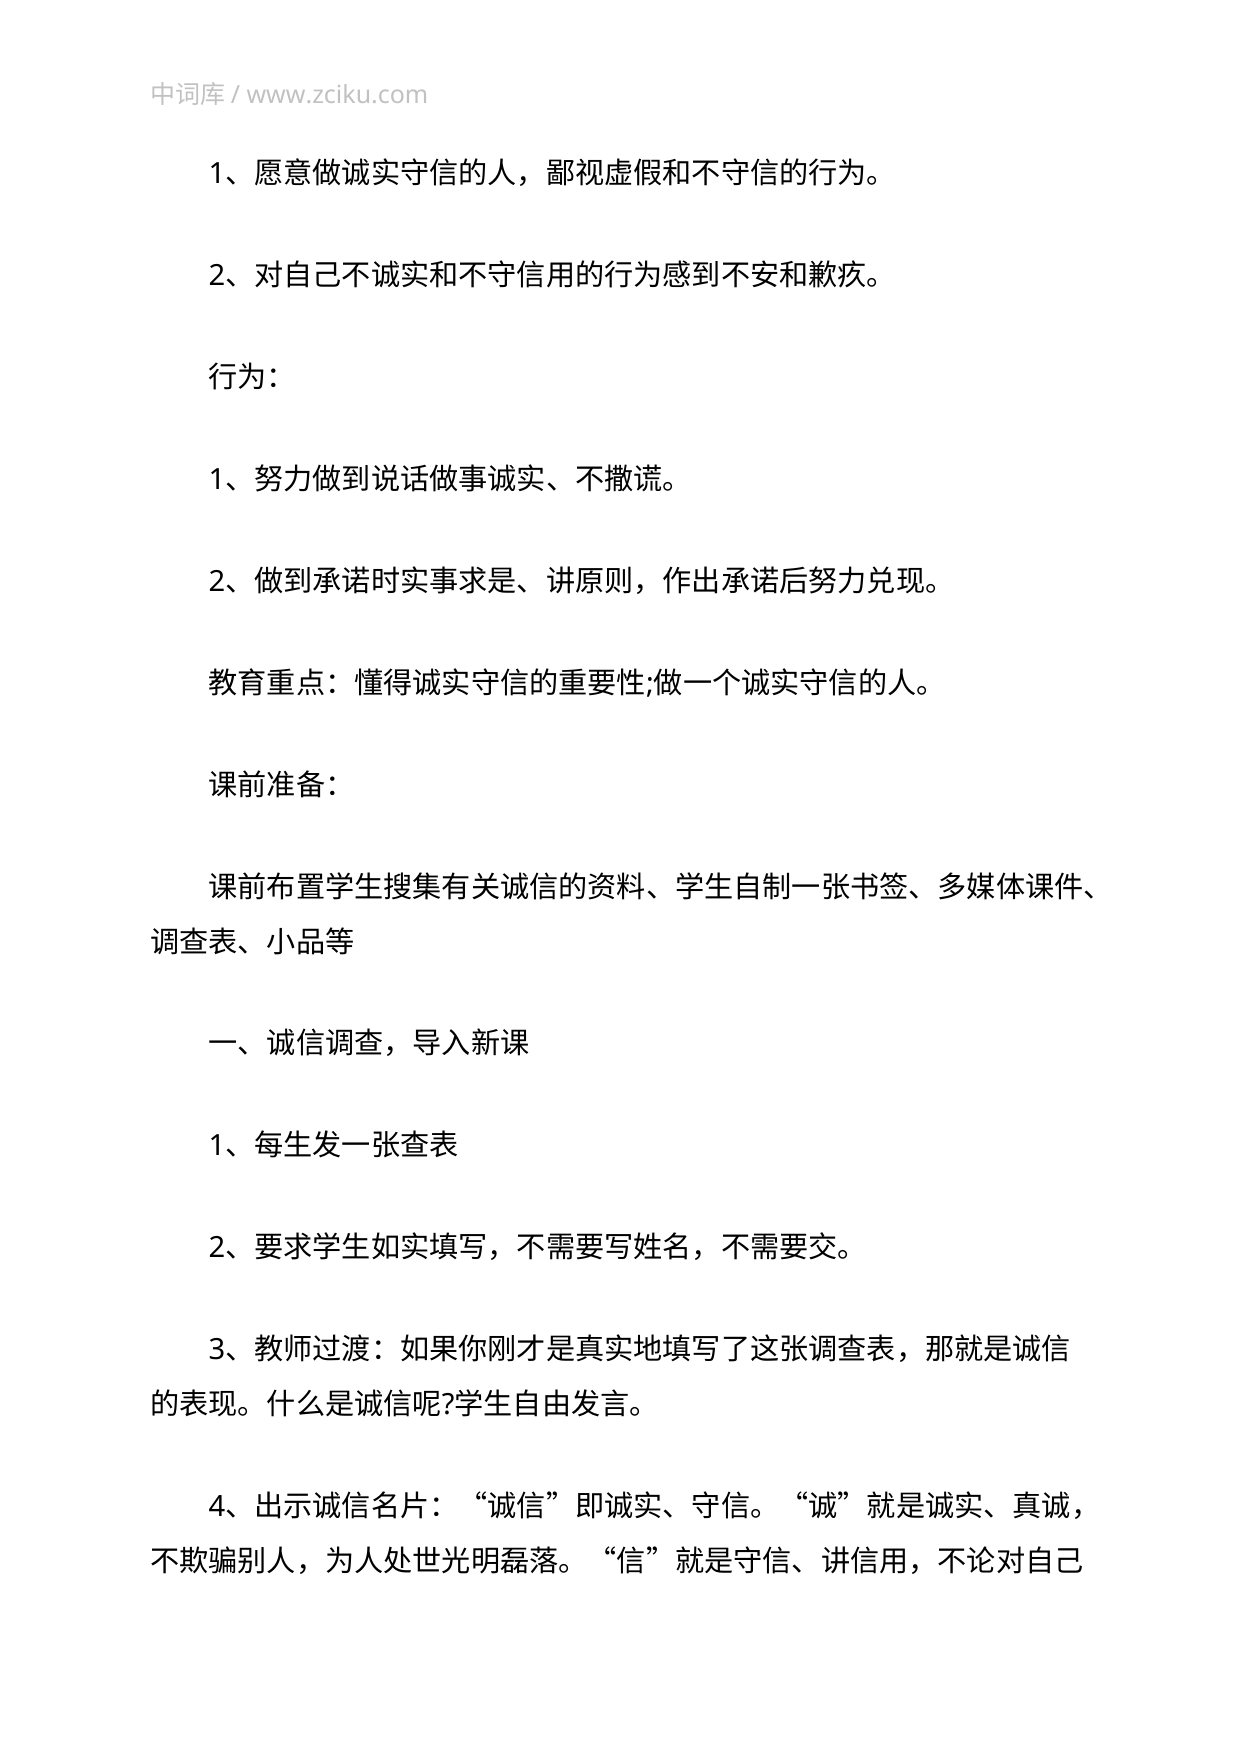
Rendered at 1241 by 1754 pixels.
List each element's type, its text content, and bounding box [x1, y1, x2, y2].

text 3、教师过渡：如果你刚才是真实地填写了这张调查表，那就是诚信的表现。什么是诚信呢?学生自由发言。 [150, 1326, 1090, 1423]
text 教育重点：懂得诚实守信的重要性;做一个诚实守信的人。 [150, 660, 1090, 702]
text 一、诚信调查，导入新课 [150, 1020, 1090, 1062]
text 行为： [150, 354, 1090, 396]
text 2、要求学生如实填写，不需要写姓名，不需要交。 [150, 1224, 1090, 1266]
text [150, 1483, 1090, 1580]
text 1、每生发一张查表 [150, 1122, 1090, 1164]
text 1、努力做到说话做事诚实、不撒谎。 [150, 456, 1090, 498]
text 课前准备： [150, 762, 1090, 804]
text 2、做到承诺时实事求是、讲原则，作出承诺后努力兑现。 [150, 558, 1090, 600]
text 2、对自己不诚实和不守信用的行为感到不安和歉疚。 [150, 252, 1090, 294]
text 课前布置学生搜集有关诚信的资料、学生自制一张书签、多媒体课件、调查表、小品等 [150, 863, 1090, 961]
text 1、愿意做诚实守信的人，鄙视虚假和不守信的行为。 [150, 150, 1090, 192]
